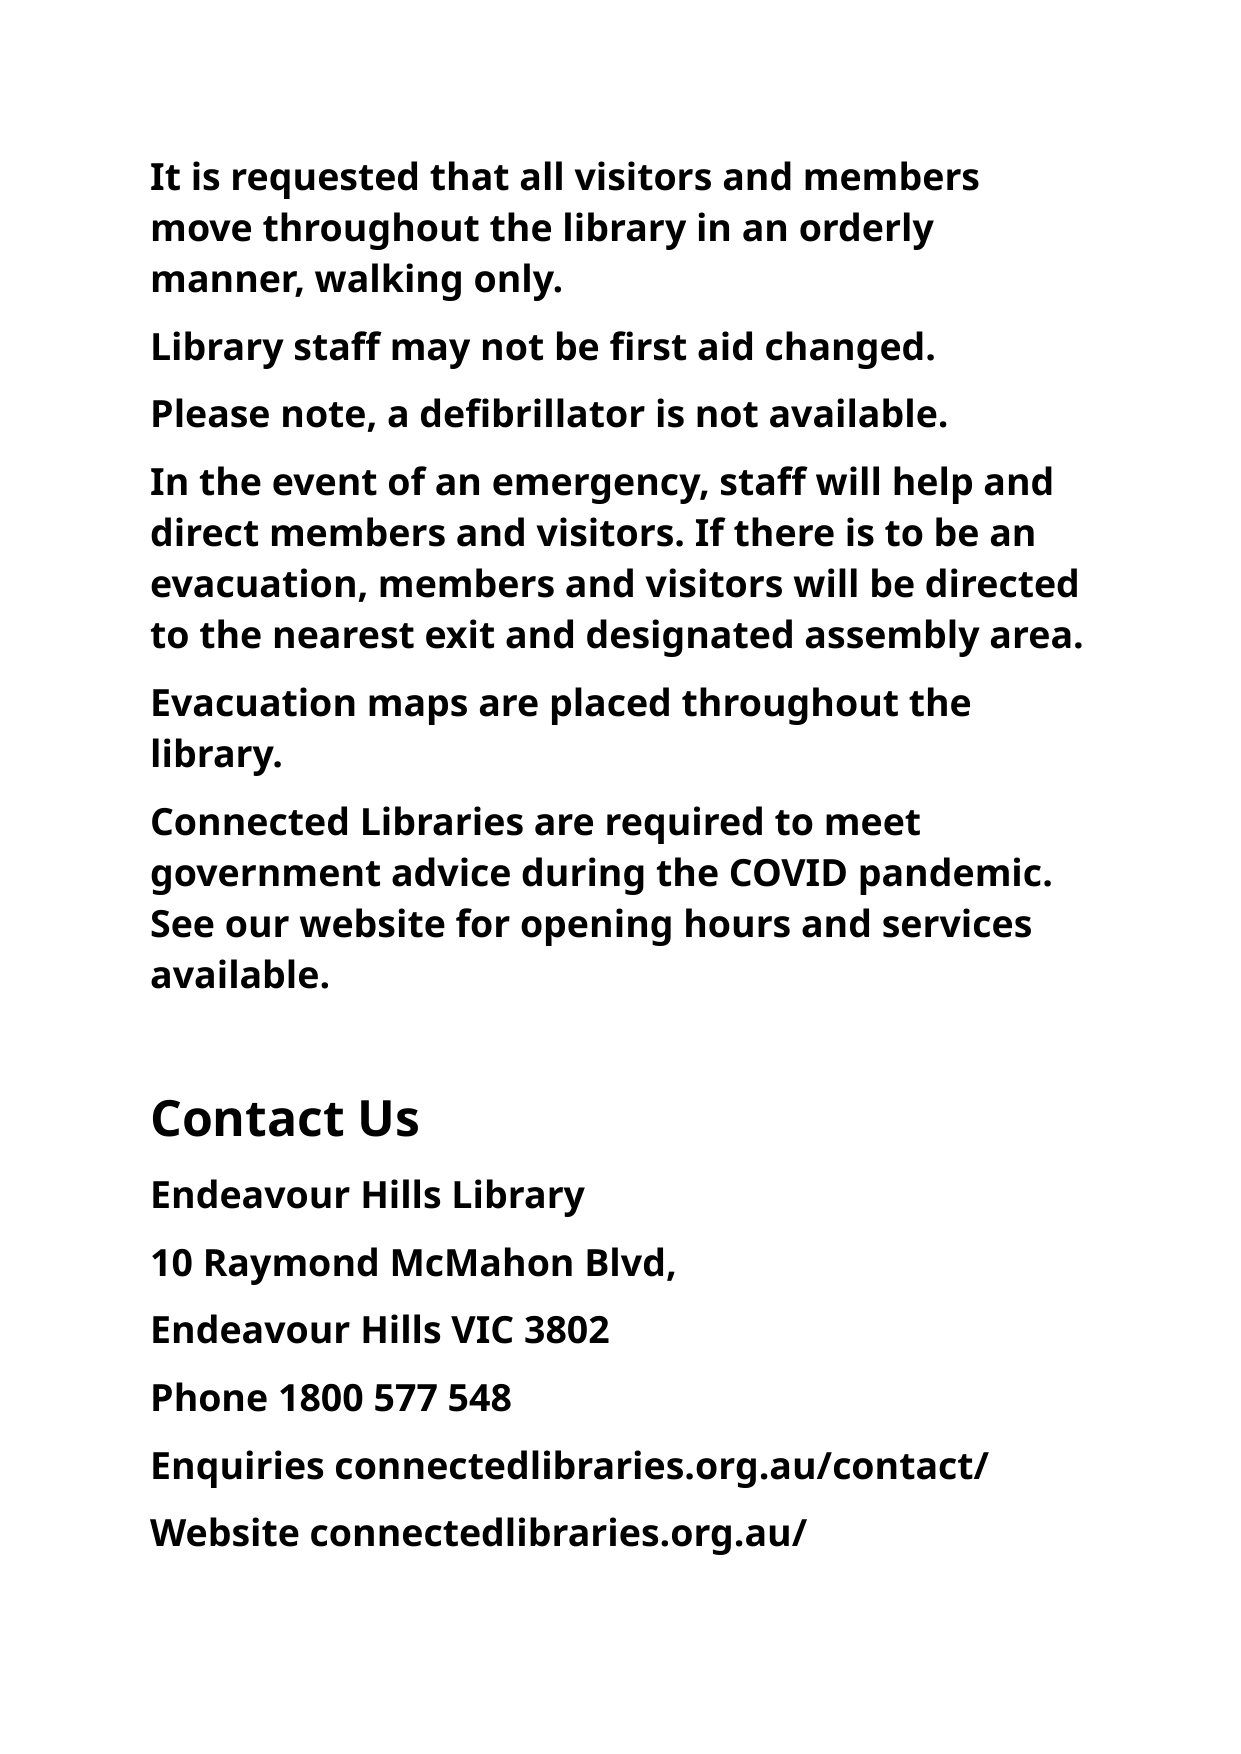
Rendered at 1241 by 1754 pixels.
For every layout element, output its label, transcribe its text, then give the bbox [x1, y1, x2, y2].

text In the event of an emergency, staff will help and direct members and visitors. If there is to be an evacuation, members and visitors will be directed to the nearest exit and designated assembly area.​ [150, 455, 1090, 659]
text Enquiries connectedlibraries.org.au/contact/​ [150, 1439, 1090, 1490]
text Website connectedlibraries.org.au/ [150, 1507, 1090, 1558]
text Endeavour Hills Library​ [150, 1168, 1090, 1219]
text 10 Raymond McMahon Blvd, ​ [150, 1236, 1090, 1287]
text Evacuation maps are placed throughout the library.​ [150, 676, 1090, 778]
text It is requested that all visitors and members move throughout the library in an orderly manner, walking only.​ [150, 150, 1090, 303]
text Phone 1800 577 548​ [150, 1371, 1090, 1422]
text Library staff may not be first aid changed.​ [150, 320, 1090, 371]
text Please note, a defibrillator is not available. ​ [150, 387, 1090, 438]
text Contact Us [150, 1083, 1090, 1151]
text Endeavour Hills VIC 3802 [150, 1303, 1090, 1354]
text Connected Libraries are required to meet government advice during the COVID pandemic. See our website for opening hours and services available. [150, 795, 1090, 999]
